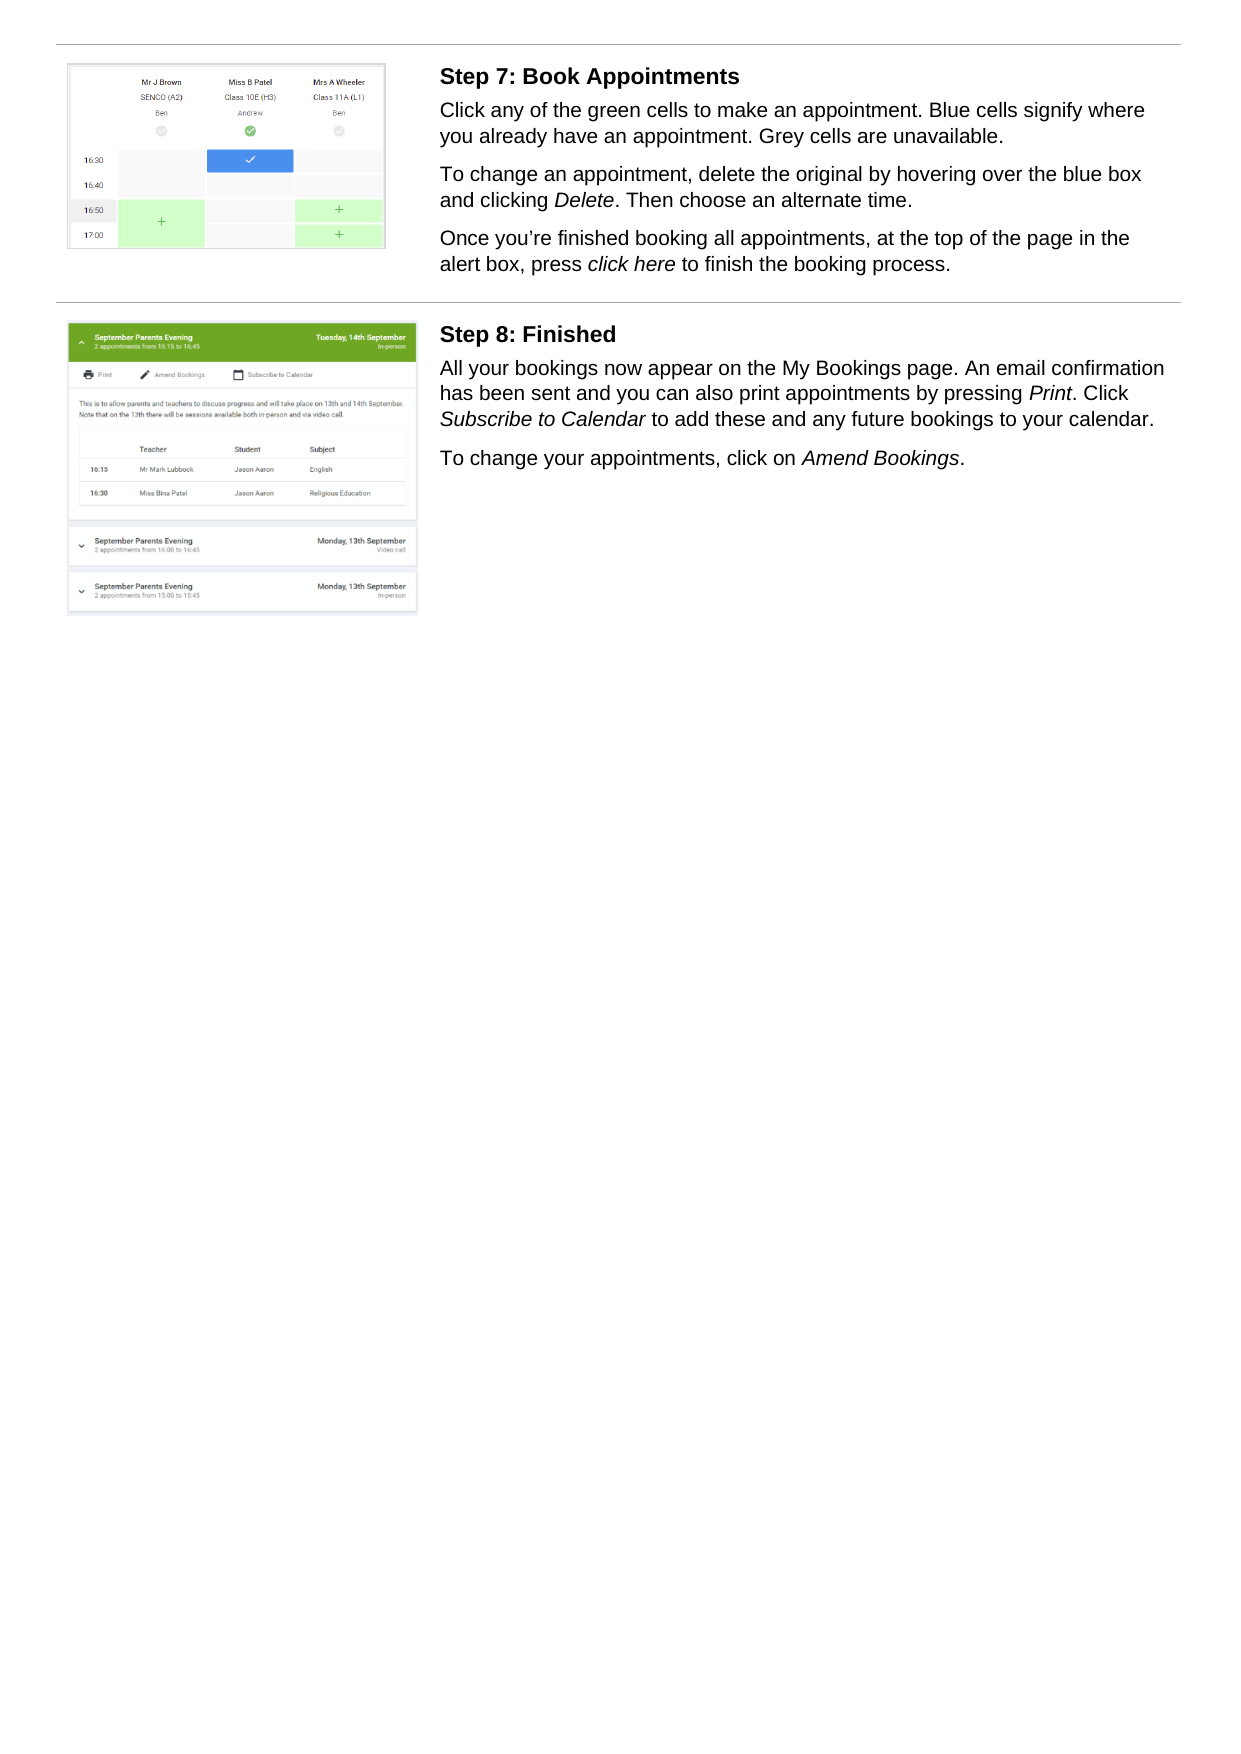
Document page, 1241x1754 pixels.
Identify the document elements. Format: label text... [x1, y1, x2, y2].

picture [68, 65, 384, 248]
table_cell Step 7: Book Appointments Click any of the green cells to make an appointment. Blue cells signify where you already have an appointment. Grey cells are unavailable. To change an appointment, delete the original by hovering over the blue box and clicking Delete. Then choose an alternate time. Once you’re finished booking all appointments, at the top of the page in the alert box, press click here to finish the booking process. [428, 45, 1181, 302]
table_cell [56, 303, 428, 648]
picture [66, 320, 419, 616]
table_cell Step 8: Finished All your bookings now appear on the My Bookings page. An email confirmation has been sent and you can also print appointments by pressing Print. Click Subscribe to Calendar to add these and any future bookings to your calendar. To change your appointments, click on Amend Bookings. [428, 303, 1181, 648]
table_cell [56, 45, 428, 302]
